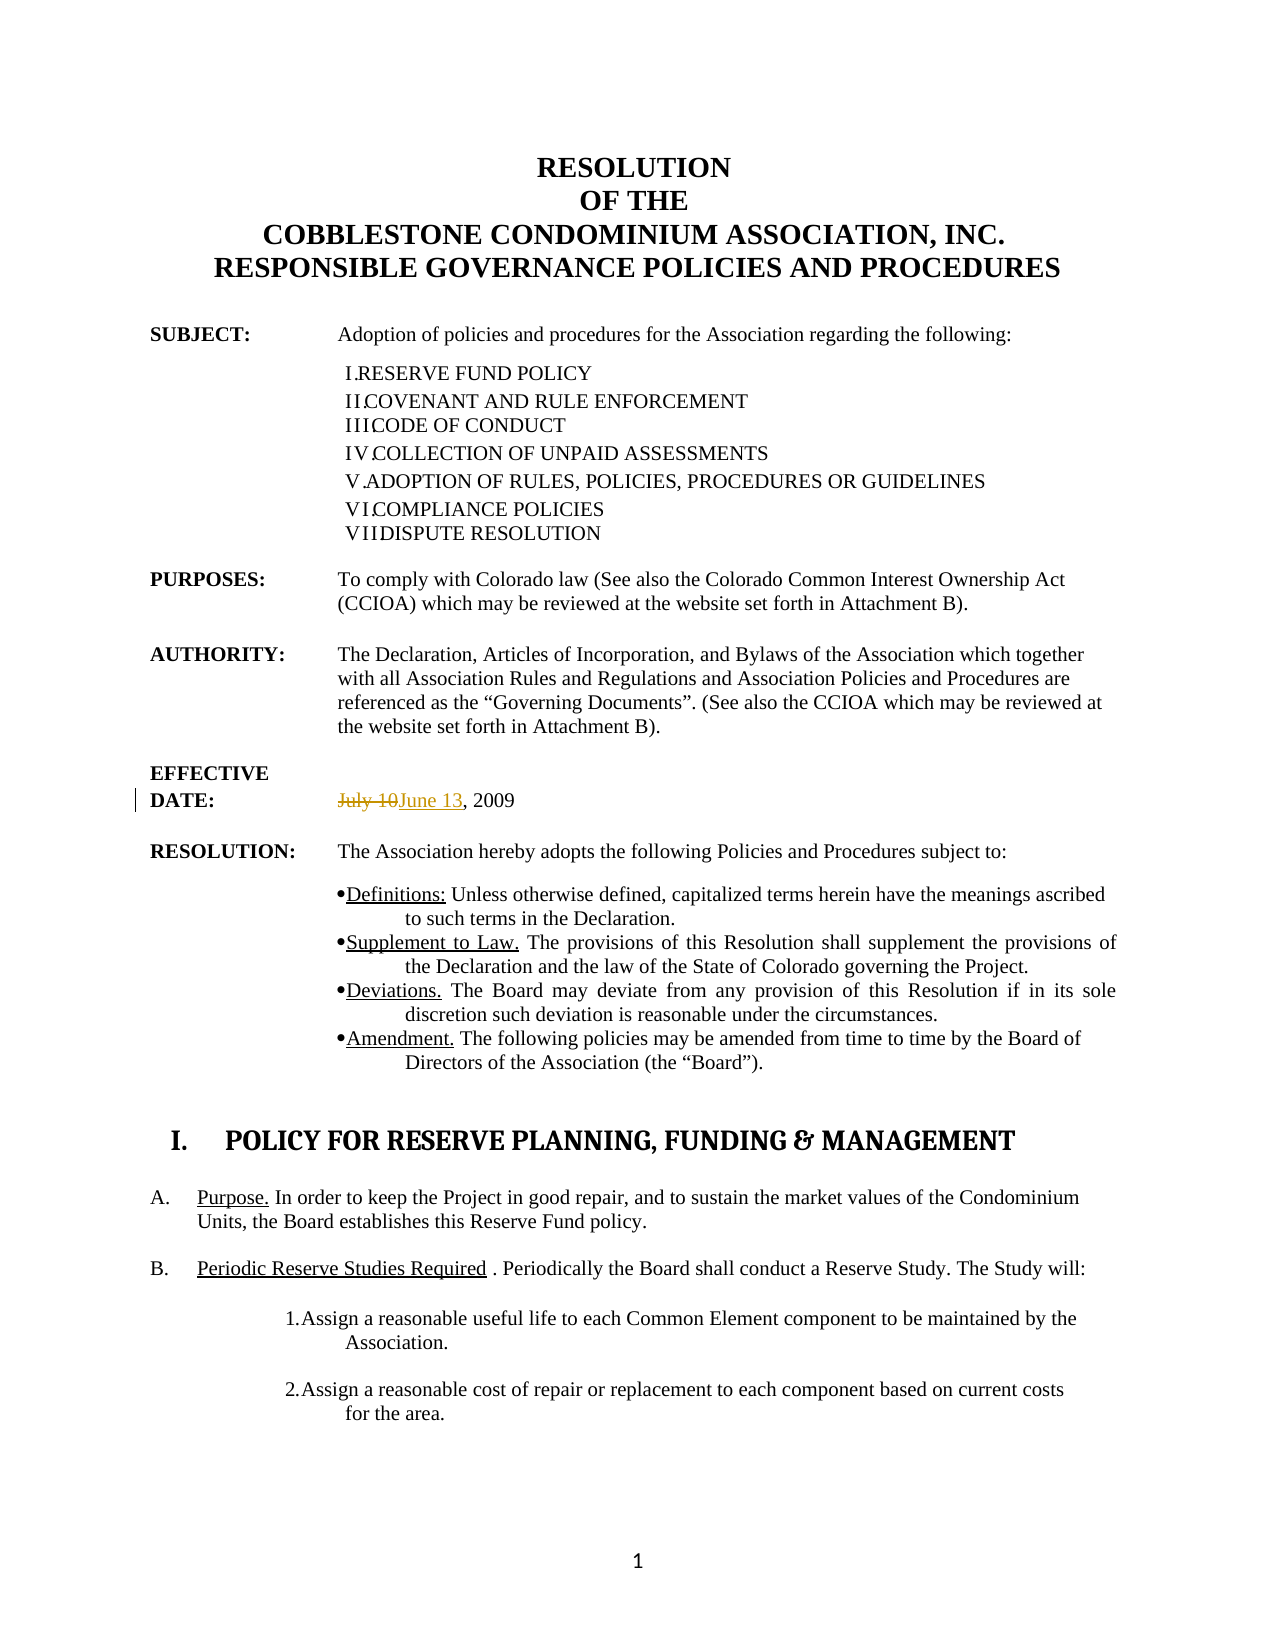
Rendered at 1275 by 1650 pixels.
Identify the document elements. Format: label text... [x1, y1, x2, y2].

text DATE: , 2009 [150, 788, 1125, 812]
text SUBJECT: Adoption of policies and procedures for the Association regarding the following: [150, 322, 1125, 346]
text EFFECTIVE [150, 764, 1125, 784]
list ADOPTION OF RULES, POLICIES, PROCEDURES OR GUIDELINES [345, 469, 1117, 493]
text AUTHORITY: The Declaration, Articles of Incorporation, and Bylaws of the Association which together with all Association Rules and Regulations and Association Policies and Procedures are referenced as the “Governing Documents”. (See also the CCIOA which may be reviewed at the website set forth in Attachment B). [150, 642, 1125, 738]
list DISPUTE RESOLUTION [345, 524, 1125, 545]
list CODE OF CONDUCT [345, 417, 1125, 437]
text RESOLUTION OF THE COBBLESTONE CONDOMINIUM ASSOCIATION, INC. RESPONSIBLE GOVERNANCE POLICIES AND PROCEDURES [150, 150, 1125, 284]
list Amendment. The following policies may be amended from time to time by the Board of Directors of the Association (the “Board”). [337, 1026, 1117, 1074]
list Supplement to Law. The provisions of this Resolution shall supplement the provisions of the Declaration and the law of the State of governing the Project. [337, 929, 1117, 978]
text A. Purpose. In order to keep the Project in good repair, and to sustain the market values of the Condominium Units, the Board establishes this Reserve Fund policy. [150, 1185, 1125, 1233]
text B. Periodic Reserve Studies Required . Periodically the Board shall conduct a Reserve Study. The Study will: [150, 1256, 1125, 1280]
list Definitions: Unless otherwise defined, capitalized terms herein have the meanings ascribed to such terms in the Declaration. [337, 881, 1117, 929]
list COMPLIANCE POLICIES [345, 500, 1125, 521]
list COLLECTION OF UNPAID ASSESSMENTS [345, 444, 1125, 465]
text PURPOSES: To comply with law (See also the Colorado Common Interest Ownership Act (CCIOA) which may be reviewed at the website set forth in Attachment B). [150, 567, 1125, 615]
list Assign a reasonable cost of repair or replacement to each component based on current costs for the area. [285, 1377, 1072, 1425]
text RESOLUTION: The Association hereby adopts the following Policies and Procedures subject to: [150, 839, 1125, 863]
list Deviations. The Board may deviate from any provision of this Resolution if in its sole discretion such deviation is reasonable under the circumstances. [337, 978, 1117, 1026]
text POLICY FOR RESERVE PLANNING, FUNDING & MANAGEMENT [187, 1124, 1125, 1157]
list COVENANT AND RULE ENFORCEMENT [345, 392, 1125, 413]
list RESERVE FUND POLICY [345, 364, 1125, 385]
list Assign a reasonable useful life to each Common Element component to be maintained by the Association. [285, 1306, 1117, 1354]
